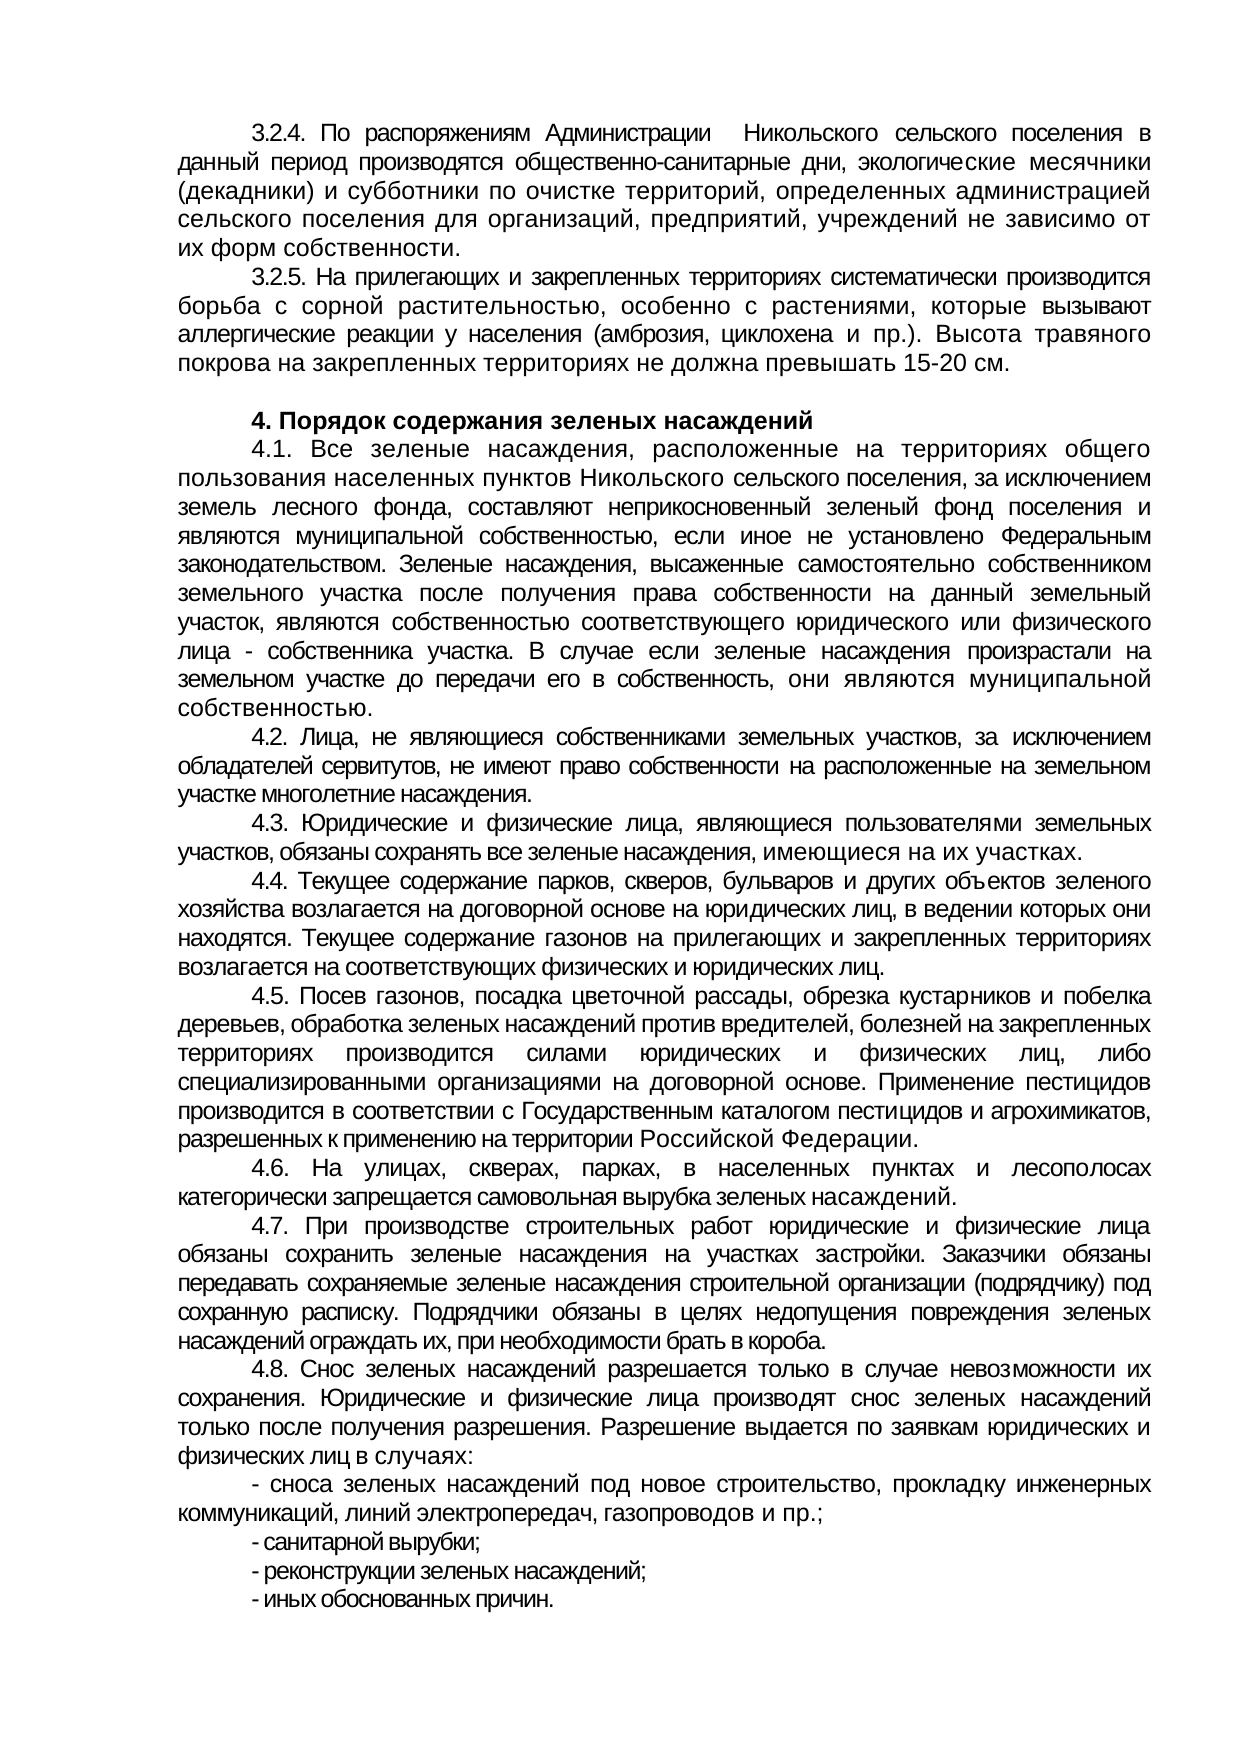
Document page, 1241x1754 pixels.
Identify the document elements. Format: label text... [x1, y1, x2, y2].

text 4.5. Посев газонов, посадка цветочной рассады, обрезка кустарников и побелка деревьев, обработка зеленых насаждений против вредителей, болезней на закрепленных территориях производится силами юридических и физических лиц, либо специализированными организациями на договорной основе. Применение пестицидов производится в соответствии с Государственным каталогом пестицидов и агрохимикатов, разрешенных к применению на территории Российской Федерации. [177, 981, 1152, 1153]
text 4.2. Лица, не являющиеся собственниками земельных участков, за исключением обладателей сервитутов, не имеют право собственности на расположенные на земельном участке многолетние насаждения. [177, 722, 1152, 808]
text 3.2.4. По распоряжениям Администрации Никольского сельского поселения в данный период производятся общественно-санитарные дни, экологические месячники (декадники) и субботники по очистке территорий, определенных администрацией сельского поселения для организаций, предприятий, учреждений не зависимо от их форм собственности. [177, 118, 1152, 262]
text 4.7. При производстве строительных работ юридические и физические лица обязаны сохранить зеленые насаждения на участках застройки. Заказчики обязаны передавать сохраняемые зеленые насаждения строительной организации (подрядчику) под сохранную расписку. Подрядчики обязаны в целях недопущения повреждения зеленых насаждений ограждать их, при необходимости брать в короба. [177, 1211, 1152, 1354]
text 4.8. Снос зеленых насаждений разрешается только в случае невозможности их сохранения. Юридические и физические лица производят снос зеленых насаждений только после получения разрешения. Разрешение выдается по заявкам юридических и физических лиц в случаях: [177, 1354, 1152, 1469]
text - санитарной вырубки; [177, 1527, 1152, 1556]
text 4.4. Текущее содержание парков, скверов, бульваров и других объектов зеленого хозяйства возлагается на договорной основе на юридических лиц, в ведении которых они находятся. Текущее содержание газонов на прилегающих и закрепленных территориях возлагается на соответствующих физических и юридических лиц. [177, 866, 1152, 981]
text - сноса зеленых насаждений под новое строительство, прокладку инженерных коммуникаций, линий электропередач, газопроводов и пр.; [177, 1469, 1152, 1527]
text 4.3. Юридические и физические лица, являющиеся пользователями земельных участков, обязаны сохранять все зеленые насаждения, имеющиеся на их участках. [177, 808, 1152, 866]
text 4.6. На улицах, скверах, парках, в населенных пунктах и лесополосах категорически запрещается самовольная вырубка зеленых насаждений. [177, 1153, 1152, 1211]
text 3.2.5. На прилегающих и закрепленных территориях систематически производится борьба с сорной растительностью, особенно с растениями, которые вызывают аллергические реакции у населения (амброзия, циклохена и пр.). Высота травяного покрова на закрепленных территориях не должна превышать 15-20 см. [177, 262, 1152, 377]
text 4.1. Все зеленые насаждения, расположенные на территориях общего пользования населенных пунктов Никольского сельского поселения, за исключением земель лесного фонда, составляют неприкосновенный зеленый фонд поселения и являются муниципальной собственностью, если иное не установлено Федеральным законодательством. Зеленые насаждения, высаженные самостоятельно собственником земельного участка после получения права собственности на данный земельный участок, являются собственностью соответствующего юридического или физического лица - собственника участка. В случае если зеленые насаждения произрастали на земельном участке до передачи его в собственность, они являются муниципальной собственностью. [177, 434, 1152, 722]
text - реконструкции зеленых насаждений; [177, 1556, 1152, 1584]
text 4. Порядок содержания зеленых насаждений [177, 406, 1152, 434]
text - иных обоснованных причин. [177, 1584, 1152, 1613]
